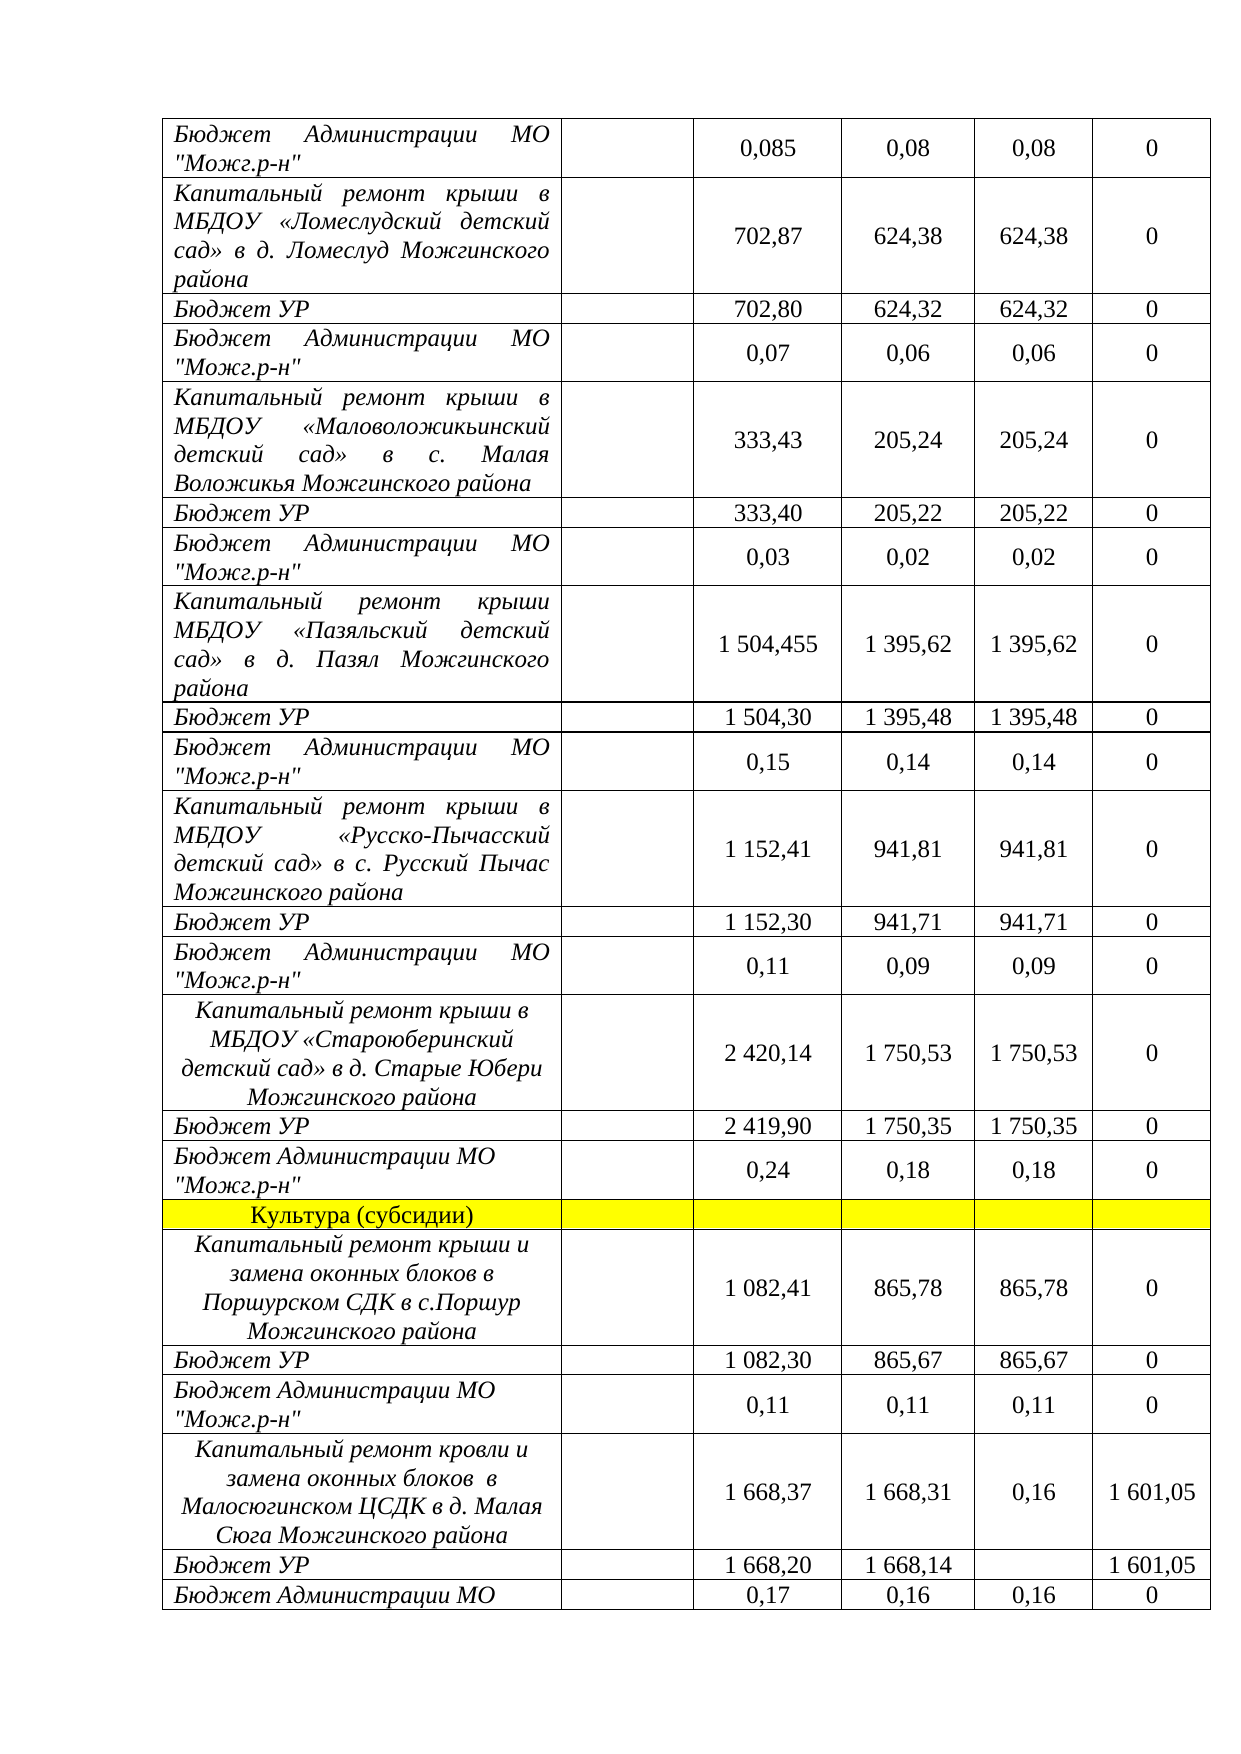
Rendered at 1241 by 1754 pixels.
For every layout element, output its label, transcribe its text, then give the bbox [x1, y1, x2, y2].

table_cell 0,18 [842, 1141, 974, 1199]
table_cell [562, 178, 693, 293]
table_cell Бюджет УР [163, 907, 561, 936]
table_cell 0,17 [694, 1580, 841, 1608]
table_cell 0,16 [975, 1580, 1092, 1608]
table_cell 0 [1093, 528, 1210, 585]
table_cell 0 [1093, 733, 1210, 790]
table_cell 941,81 [975, 791, 1092, 906]
table_cell [562, 907, 693, 936]
table_cell 1 668,31 [842, 1434, 974, 1549]
table_cell 1 395,62 [975, 586, 1092, 701]
table_cell 0,15 [694, 733, 841, 790]
table_cell 333,43 [694, 382, 841, 497]
table_cell [562, 1550, 693, 1579]
table_cell 0 [1093, 324, 1210, 381]
table_cell [562, 119, 693, 177]
table_cell Бюджет Администрации МО "Можг.р-н" [163, 324, 561, 381]
table_cell 624,38 [975, 178, 1092, 293]
table_cell 1 750,53 [842, 995, 974, 1110]
table_cell 1 152,41 [694, 791, 841, 906]
table_cell 1 395,48 [842, 703, 974, 731]
table_cell 0,11 [694, 937, 841, 994]
table_cell [975, 1200, 1092, 1228]
table_cell [1093, 1200, 1210, 1228]
table_cell 0,06 [975, 324, 1092, 381]
table_cell 0 [1093, 1141, 1210, 1199]
table_cell Капитальный ремонт кровли и замена оконных блоков в Малосюгинском ЦСДК в д. Малая Сюга Можгинского района [163, 1434, 561, 1549]
table_cell [562, 324, 693, 381]
table_cell 0 [1093, 995, 1210, 1110]
table_cell 0,11 [694, 1375, 841, 1433]
table_cell [562, 733, 693, 790]
table_cell Бюджет Администрации МО "Можг.р-н" [163, 733, 561, 790]
table_cell Бюджет Администрации МО "Можг.р-н" [163, 1375, 561, 1433]
table_cell [562, 1434, 693, 1549]
table_cell [562, 1111, 693, 1140]
table_cell 702,80 [694, 294, 841, 322]
table_cell 0 [1093, 1580, 1210, 1608]
table_cell 1 750,35 [975, 1111, 1092, 1140]
table_cell 2 419,90 [694, 1111, 841, 1140]
table_cell 0,07 [694, 324, 841, 381]
table_cell 0,09 [975, 937, 1092, 994]
table_cell 0 [1093, 178, 1210, 293]
table_cell Бюджет Администрации МО "Можг.р-н" [163, 528, 561, 585]
table_cell 0 [1093, 703, 1210, 731]
table_cell 1 668,20 [694, 1550, 841, 1579]
table_cell 0 [1093, 791, 1210, 906]
table_cell [562, 703, 693, 731]
table_cell Бюджет Администрации МО "Можг.р-н" [163, 937, 561, 994]
table_cell 0,06 [842, 324, 974, 381]
table_cell Бюджет УР [163, 498, 561, 527]
table_cell 865,67 [975, 1346, 1092, 1374]
table_cell [562, 995, 693, 1110]
table_cell 0 [1093, 586, 1210, 701]
table_cell [562, 1200, 693, 1228]
table_cell 1 750,35 [842, 1111, 974, 1140]
table_cell [562, 586, 693, 701]
table_cell 0 [1093, 119, 1210, 177]
table_cell 0,09 [842, 937, 974, 994]
table_cell 2 420,14 [694, 995, 841, 1110]
table_cell 0,24 [694, 1141, 841, 1199]
table_cell Капитальный ремонт крыши в МБДОУ «Русско-Пычасский детский сад» в с. Русский Пычас Можгинского района [163, 791, 561, 906]
table_cell 0,08 [842, 119, 974, 177]
table_cell 941,81 [842, 791, 974, 906]
table_cell 0,16 [975, 1434, 1092, 1549]
table_cell 205,24 [975, 382, 1092, 497]
table_cell 0,18 [975, 1141, 1092, 1199]
table_cell Бюджет УР [163, 703, 561, 731]
table_cell 0 [1093, 498, 1210, 527]
table_cell 1 668,14 [842, 1550, 974, 1579]
table_cell [562, 1375, 693, 1433]
table_cell Бюджет УР [163, 1111, 561, 1140]
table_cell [163, 1580, 561, 1608]
table_cell Капитальный ремонт крыши в МБДОУ «Маловоложикьинский детский сад» в с. Малая Воложикья Можгинского района [163, 382, 561, 497]
table_cell 1 082,30 [694, 1346, 841, 1374]
table_cell 0 [1093, 937, 1210, 994]
table_cell Бюджет УР [163, 294, 561, 322]
table_cell 0 [1093, 1230, 1210, 1344]
table_cell 702,87 [694, 178, 841, 293]
table_cell [694, 1200, 841, 1228]
table_cell 865,78 [842, 1230, 974, 1344]
table_cell 941,71 [975, 907, 1092, 936]
table_cell 1 601,05 [1093, 1550, 1210, 1579]
table_cell [562, 1580, 693, 1608]
table_cell 865,67 [842, 1346, 974, 1374]
table_cell 0 [1093, 1111, 1210, 1140]
table_cell [562, 1230, 693, 1344]
table_cell 0,14 [842, 733, 974, 790]
table_cell 1 668,37 [694, 1434, 841, 1549]
table_cell 205,24 [842, 382, 974, 497]
table_cell Бюджет УР [163, 1550, 561, 1579]
table_cell 1 750,53 [975, 995, 1092, 1110]
table_cell 624,32 [842, 294, 974, 322]
table_cell Культура (субсидии) [163, 1200, 561, 1228]
table_cell 0,02 [975, 528, 1092, 585]
table_cell 0,11 [975, 1375, 1092, 1433]
table_cell 0 [1093, 907, 1210, 936]
table_cell 333,40 [694, 498, 841, 527]
table_cell [562, 382, 693, 497]
table_cell Капитальный ремонт крыши и замена оконных блоков в Поршурском СДК в с.Поршур Можгинского района [163, 1230, 561, 1344]
table_cell [562, 1141, 693, 1199]
table_cell [975, 1550, 1092, 1579]
table_cell 0 [1093, 1375, 1210, 1433]
table_cell [562, 294, 693, 322]
table_cell 941,71 [842, 907, 974, 936]
table_cell 624,38 [842, 178, 974, 293]
table_cell 0,08 [975, 119, 1092, 177]
table_cell [562, 528, 693, 585]
table_cell 865,78 [975, 1230, 1092, 1344]
table_cell 0 [1093, 1346, 1210, 1374]
table_cell Капитальный ремонт крыши в МБДОУ «Ломеслудский детский сад» в д. Ломеслуд Можгинского района [163, 178, 561, 293]
table_cell Бюджет Администрации МО "Можг.р-н" [163, 1141, 561, 1199]
table_cell 0 [1093, 294, 1210, 322]
table_cell 1 152,30 [694, 907, 841, 936]
table_cell [842, 1200, 974, 1228]
table_cell Бюджет Администрации МО "Можг.р-н" [163, 119, 561, 177]
table_cell 0,16 [842, 1580, 974, 1608]
table_cell 0 [1093, 382, 1210, 497]
table_cell 1 395,62 [842, 586, 974, 701]
table_cell 205,22 [842, 498, 974, 527]
table_cell [562, 937, 693, 994]
table_cell [562, 1346, 693, 1374]
table_cell 0,11 [842, 1375, 974, 1433]
table_cell Капитальный ремонт крыши в МБДОУ «Староюберинский детский сад» в д. Старые Юбери Можгинского района [163, 995, 561, 1110]
table_cell Бюджет УР [163, 1346, 561, 1374]
table_cell 205,22 [975, 498, 1092, 527]
table_cell 1 082,41 [694, 1230, 841, 1344]
table_cell [562, 498, 693, 527]
table_cell 1 504,30 [694, 703, 841, 731]
table_cell 624,32 [975, 294, 1092, 322]
table_cell 0,03 [694, 528, 841, 585]
table_cell 1 601,05 [1093, 1434, 1210, 1549]
table_cell 0,02 [842, 528, 974, 585]
table_cell 1 395,48 [975, 703, 1092, 731]
table_cell 0,14 [975, 733, 1092, 790]
table_cell 1 504,455 [694, 586, 841, 701]
table_cell [562, 791, 693, 906]
table_cell 0,085 [694, 119, 841, 177]
table_cell Капитальный ремонт крыши МБДОУ «Пазяльский детский сад» в д. Пазял Можгинского района [163, 586, 561, 701]
